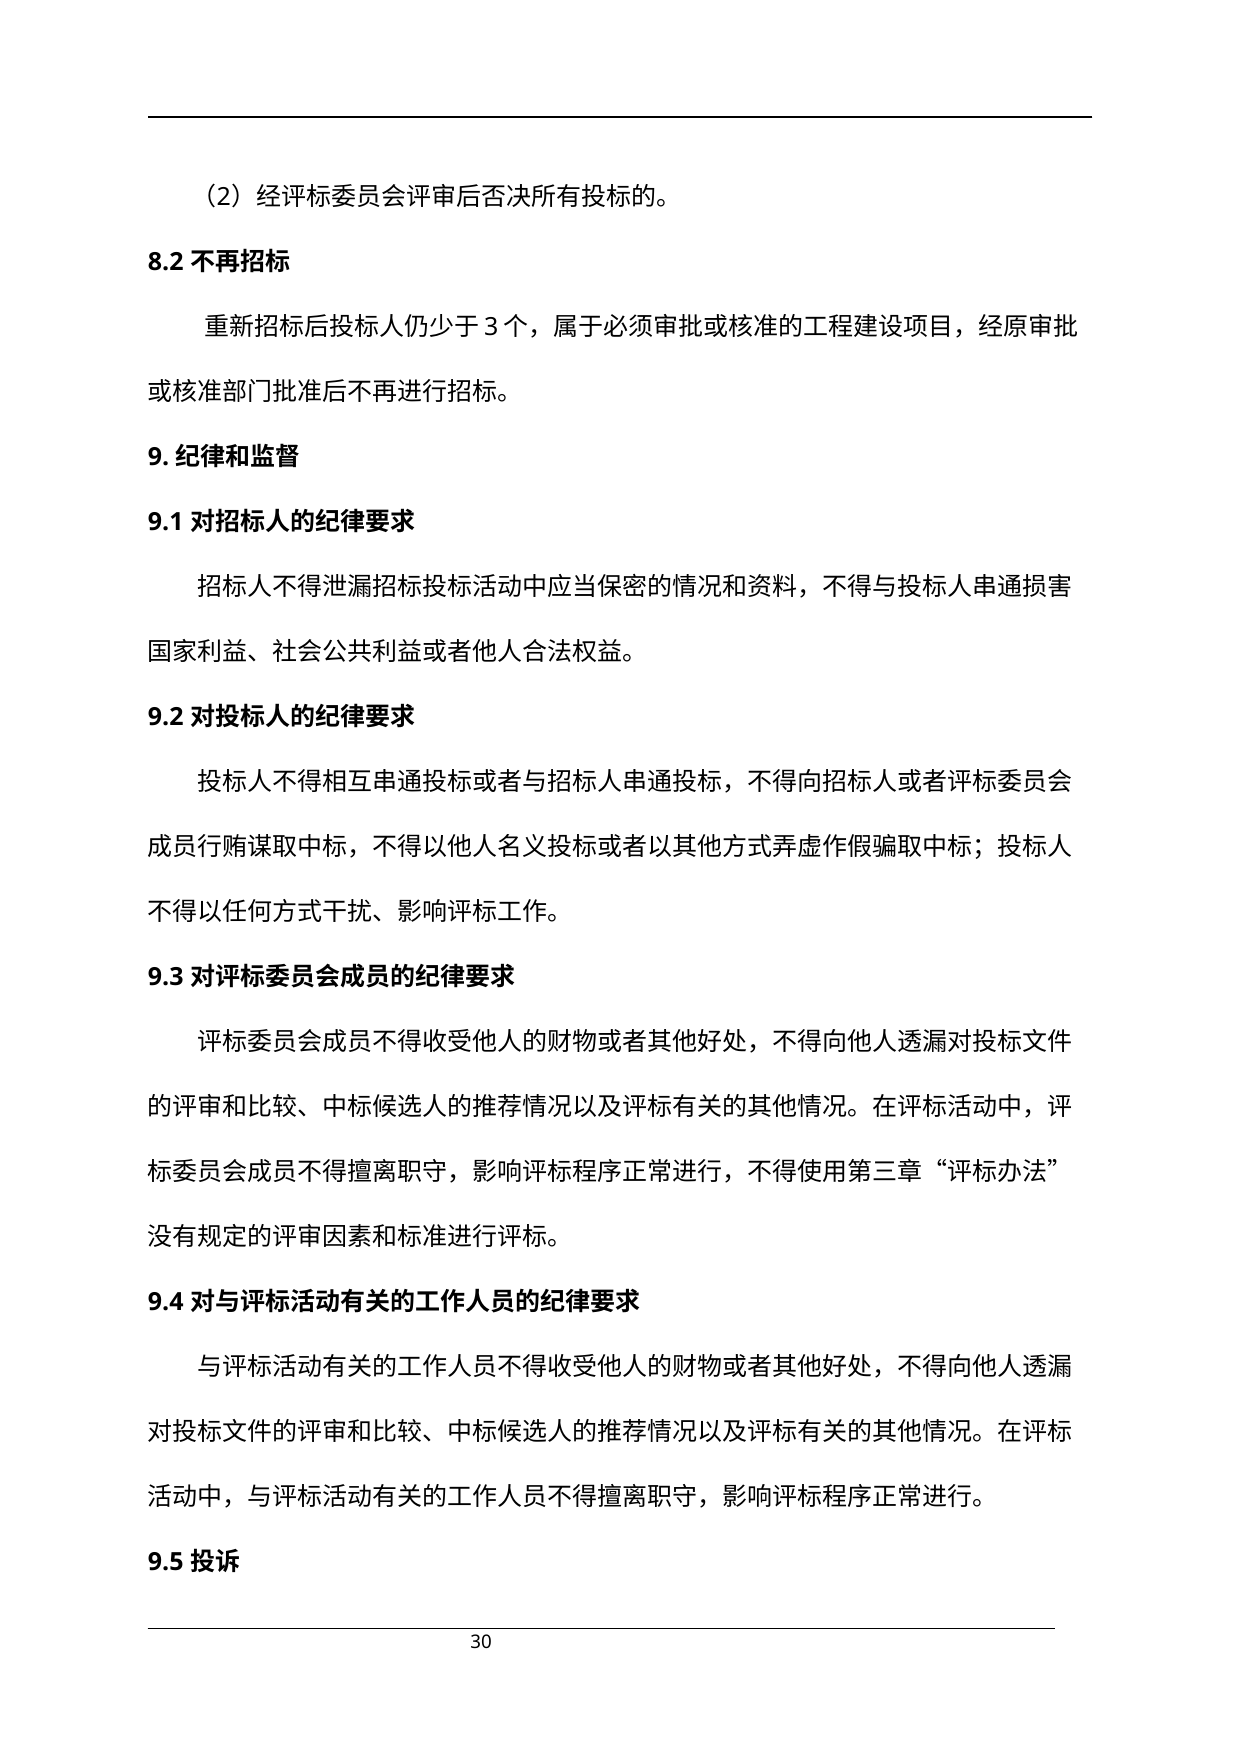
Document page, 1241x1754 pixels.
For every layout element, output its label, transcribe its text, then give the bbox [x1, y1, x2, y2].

text 9.4 对与评标活动有关的工作人员的纪律要求 [148, 1267, 1092, 1332]
text 9. 纪律和监督 [148, 422, 1092, 487]
text 9.2 对投标人的纪律要求 [148, 682, 1092, 747]
text （2）经评标委员会评审后否决所有投标的。 [148, 162, 1092, 227]
text 投标人不得相互串通投标或者与招标人串通投标，不得向招标人或者评标委员会成员行贿谋取中标，不得以他人名义投标或者以其他方式弄虚作假骗取中标；投标人不得以任何方式干扰、影响评标工作。 [148, 747, 1092, 942]
text 9.5 投诉 [148, 1527, 1092, 1592]
text 评标委员会成员不得收受他人的财物或者其他好处，不得向他人透漏对投标文件的评审和比较、中标候选人的推荐情况以及评标有关的其他情况。在评标活动中，评标委员会成员不得擅离职守，影响评标程序正常进行，不得使用第三章“评标办法”没有规定的评审因素和标准进行评标。 [148, 1007, 1092, 1267]
text 9.3 对评标委员会成员的纪律要求 [148, 942, 1092, 1007]
text 9.1 对招标人的纪律要求 [148, 487, 1092, 552]
text 与评标活动有关的工作人员不得收受他人的财物或者其他好处，不得向他人透漏对投标文件的评审和比较、中标候选人的推荐情况以及评标有关的其他情况。在评标活动中，与评标活动有关的工作人员不得擅离职守，影响评标程序正常进行。 [148, 1332, 1092, 1527]
text 招标人不得泄漏招标投标活动中应当保密的情况和资料，不得与投标人串通损害国家利益、社会公共利益或者他人合法权益。 [148, 552, 1092, 682]
text 8.2 不再招标 [148, 227, 1092, 292]
text 重新招标后投标人仍少于3个，属于必须审批或核准的工程建设项目，经原审批或核准部门批准后不再进行招标。 [148, 292, 1092, 422]
